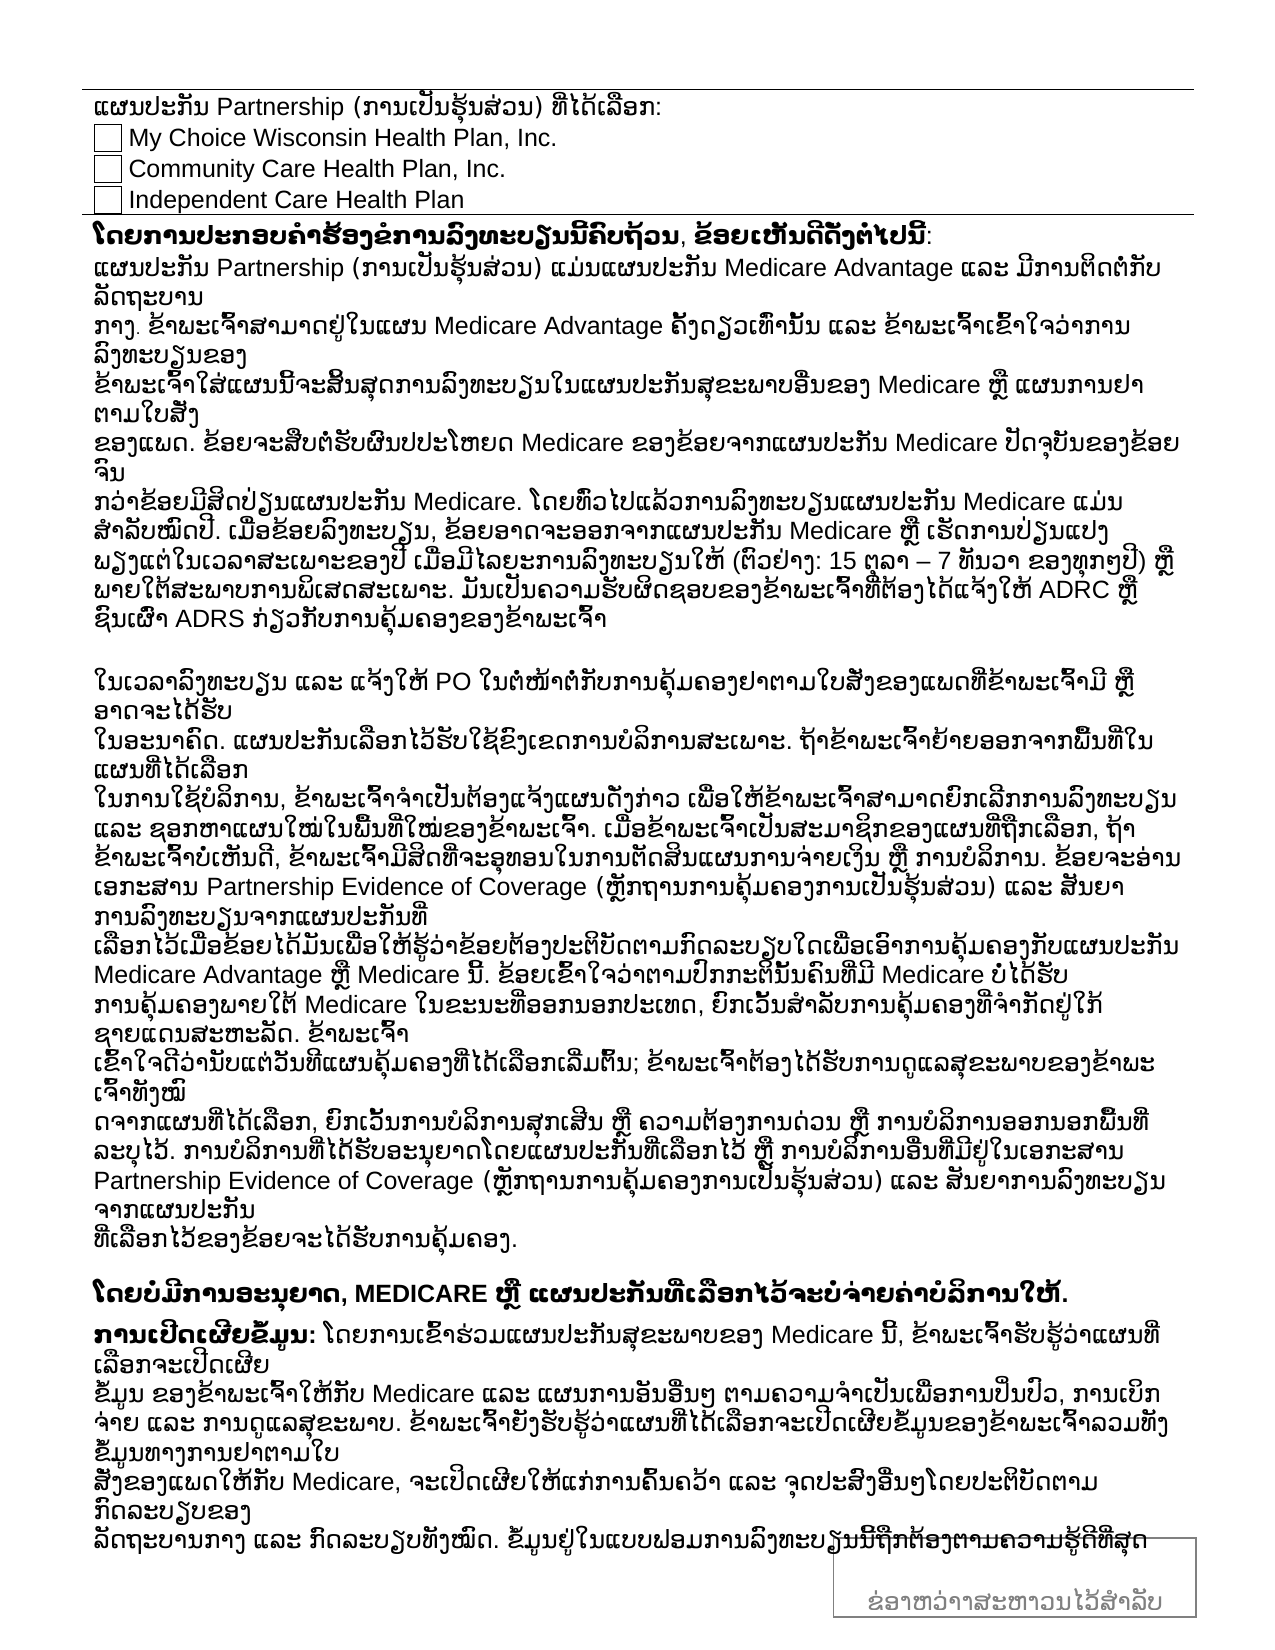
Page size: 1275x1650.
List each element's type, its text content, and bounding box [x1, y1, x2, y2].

table_cell ແຜນປະກັນ Partnership (ການເປັນຮຸ້ນສ່ວນ) ທີ່ໄດ້ເລືອກ: My Choice Wisconsin Health Plan, Inc. Community Care Health Plan, Inc. Independent Care Health Plan [82, 90, 1194, 214]
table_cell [82, 215, 1194, 1555]
